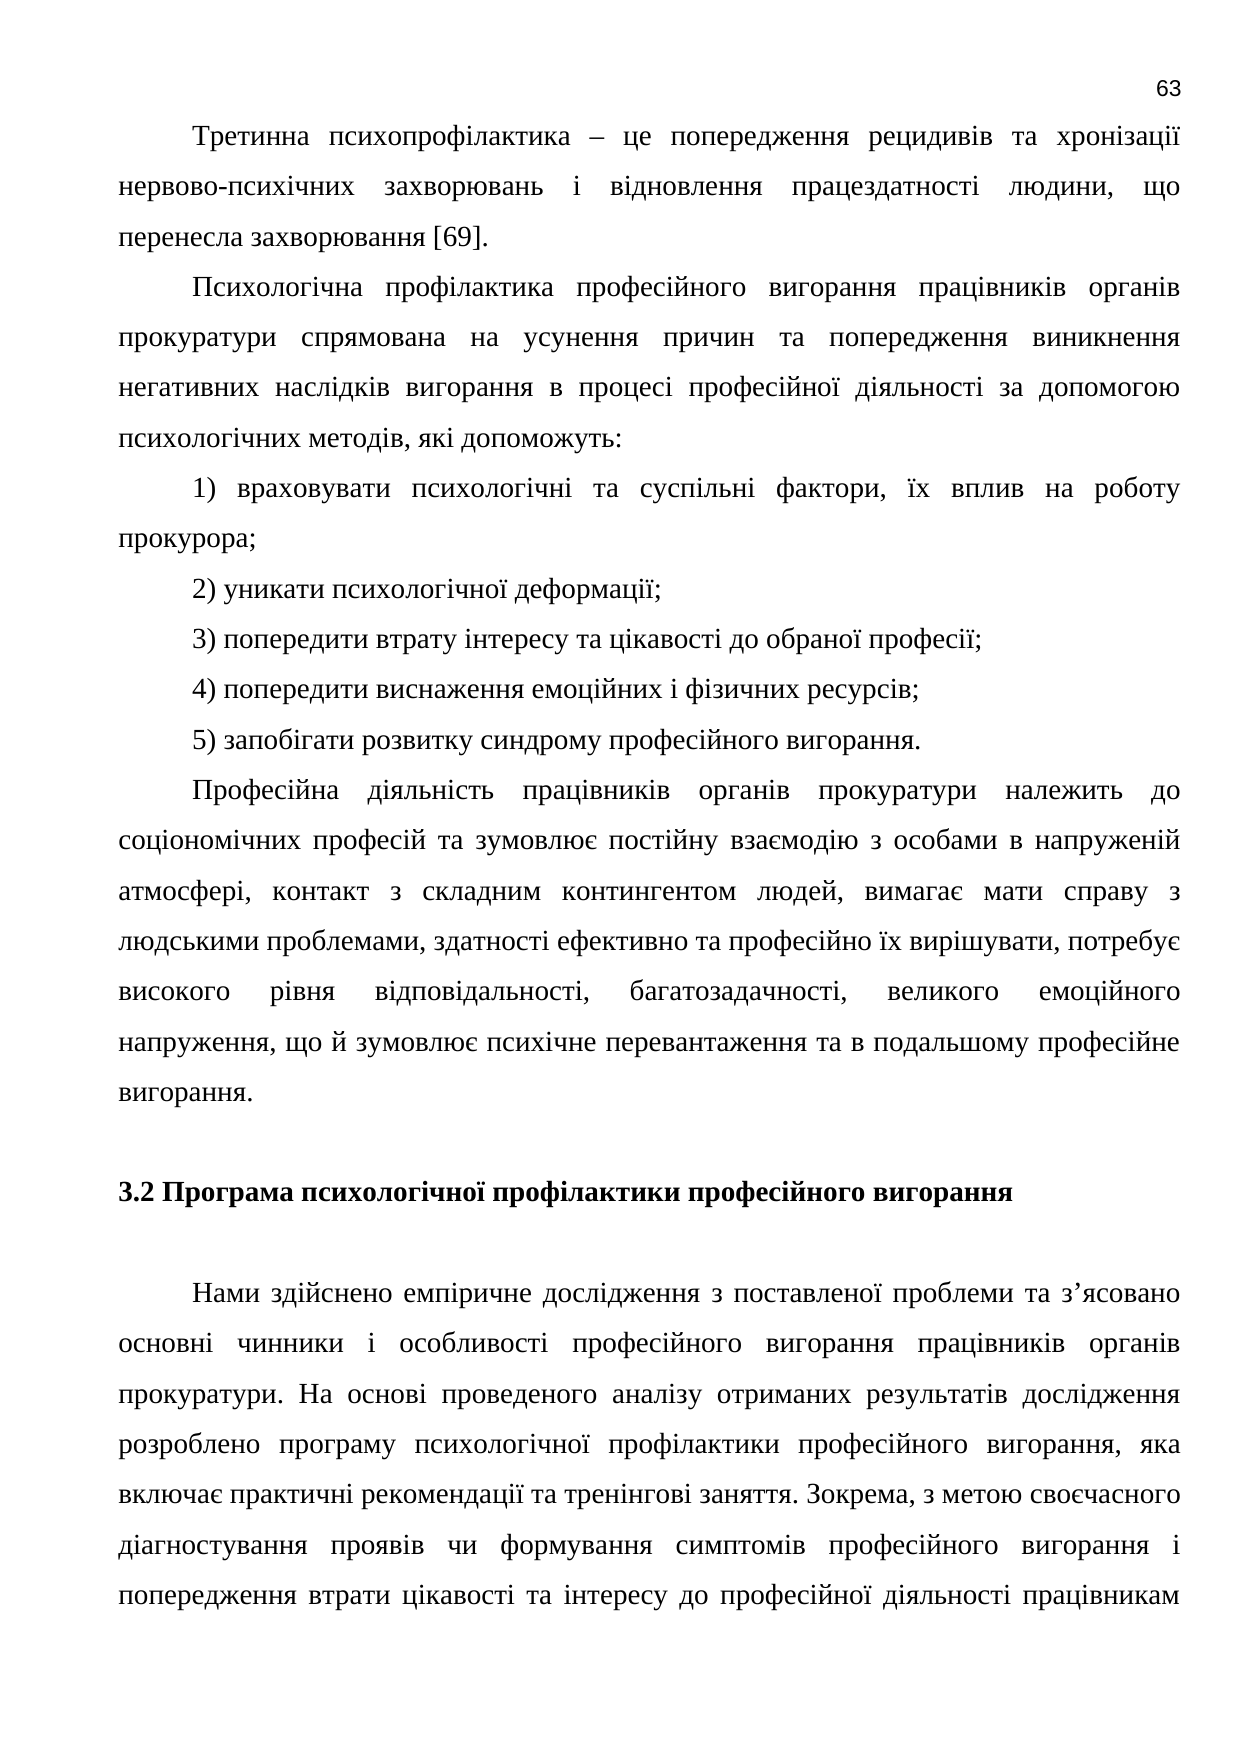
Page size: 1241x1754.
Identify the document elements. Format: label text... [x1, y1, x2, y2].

text 2) уникати психологічної деформації; [118, 571, 1181, 604]
text 4) попередити виснаження емоційних і фізичних ресурсів; [118, 671, 1181, 705]
text 3.2 Програма психологічної профілактики професійного вигорання [118, 1174, 1181, 1208]
text 3) попередити втрату інтересу та цікавості до обраної професії; [118, 621, 1181, 655]
text Психологічна профілактика професійного вигорання працівників органів прокуратури спрямована на усунення причин та попередження виникнення негативних наслідків вигорання в процесі професійної діяльності за допомогою психологічних методів, які допоможуть: [118, 269, 1181, 453]
text 1) враховувати психологічні та суспільні фактори, їх вплив на роботу прокурора; [118, 470, 1181, 554]
text 5) запобігати розвитку синдрому професійного вигорання. [118, 722, 1181, 755]
text Професійна діяльність працівників органів прокуратури належить до соціономічних професій та зумовлює постійну взаємодію з особами в напруженій атмосфері, контакт з складним контингентом людей, вимагає мати справу з людськими проблемами, здатності ефективно та професійно їх вирішувати, потребує високого рівня відповідальності, багатозадачності, великого емоційного напруження, що й зумовлює психічне перевантаження та в подальшому професійне вигорання. [118, 772, 1181, 1107]
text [118, 1275, 1181, 1611]
text Третинна психопрофілактика – це попередження рецидивів та хронізації нервово-психічних захворювань і відновлення працездатності людини, що перенесла захворювання [69]. [118, 118, 1181, 252]
